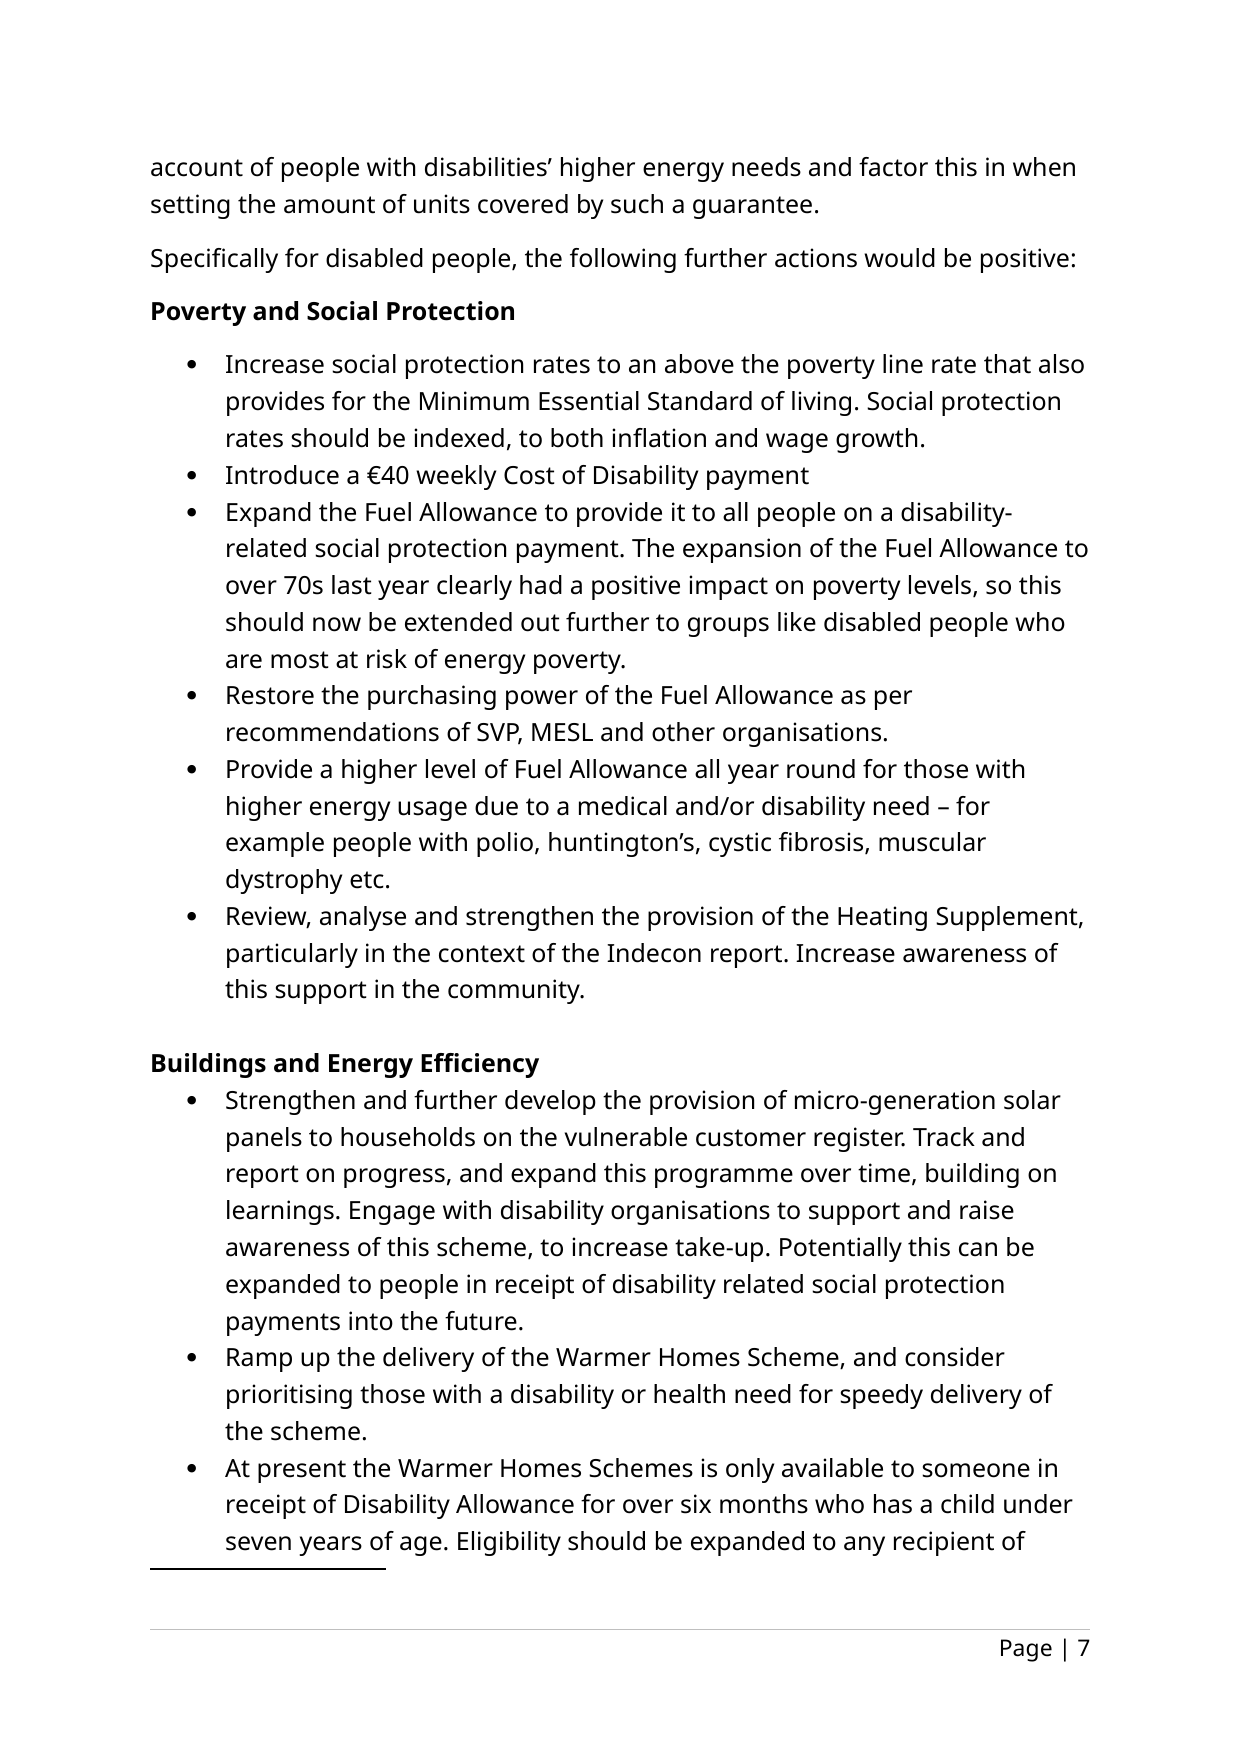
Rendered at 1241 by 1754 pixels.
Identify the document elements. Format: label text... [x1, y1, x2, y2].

list Buildings and Energy Efficiency [150, 1046, 1090, 1080]
list Increase social protection rates to an above the poverty line rate that also provides for the Minimum Essential Standard of living. Social protection rates should be indexed, to both inflation and wage growth. [187, 347, 1090, 455]
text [150, 150, 1090, 221]
list Restore the purchasing power of the Fuel Allowance as per recommendations of SVP, MESL and other organisations. [187, 678, 1090, 749]
text Specifically for disabled people, the following further actions would be positive: [150, 240, 1090, 274]
list Provide a higher level of Fuel Allowance all year round for those with higher energy usage due to a medical and/or disability need – for example people with polio, huntington’s, cystic fibrosis, muscular dystrophy etc. [187, 752, 1090, 896]
list Ramp up the delivery of the Warmer Homes Scheme, and consider prioritising those with a disability or health need for speedy delivery of the scheme. [187, 1340, 1090, 1447]
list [187, 1450, 1090, 1558]
list Expand the Fuel Allowance to provide it to all people on a disability-related social protection payment. The expansion of the Fuel Allowance to over 70s last year clearly had a positive impact on poverty levels, so this should now be extended out further to groups like disabled people who are most at risk of energy poverty. [187, 494, 1090, 675]
list Review, analyse and strengthen the provision of the Heating Supplement, particularly in the context of the Indecon report. Increase awareness of this support in the community. [187, 899, 1090, 1006]
list Introduce a €40 weekly Cost of Disability payment [187, 457, 1090, 491]
list Strengthen and further develop the provision of micro-generation solar panels to households on the vulnerable customer register. Track and report on progress, and expand this programme over time, building on learnings. Engage with disability organisations to support and raise awareness of this scheme, to increase take-up. Potentially this can be expanded to people in receipt of disability related social protection payments into the future. [187, 1082, 1090, 1337]
text Poverty and Social Protection [150, 294, 1090, 328]
